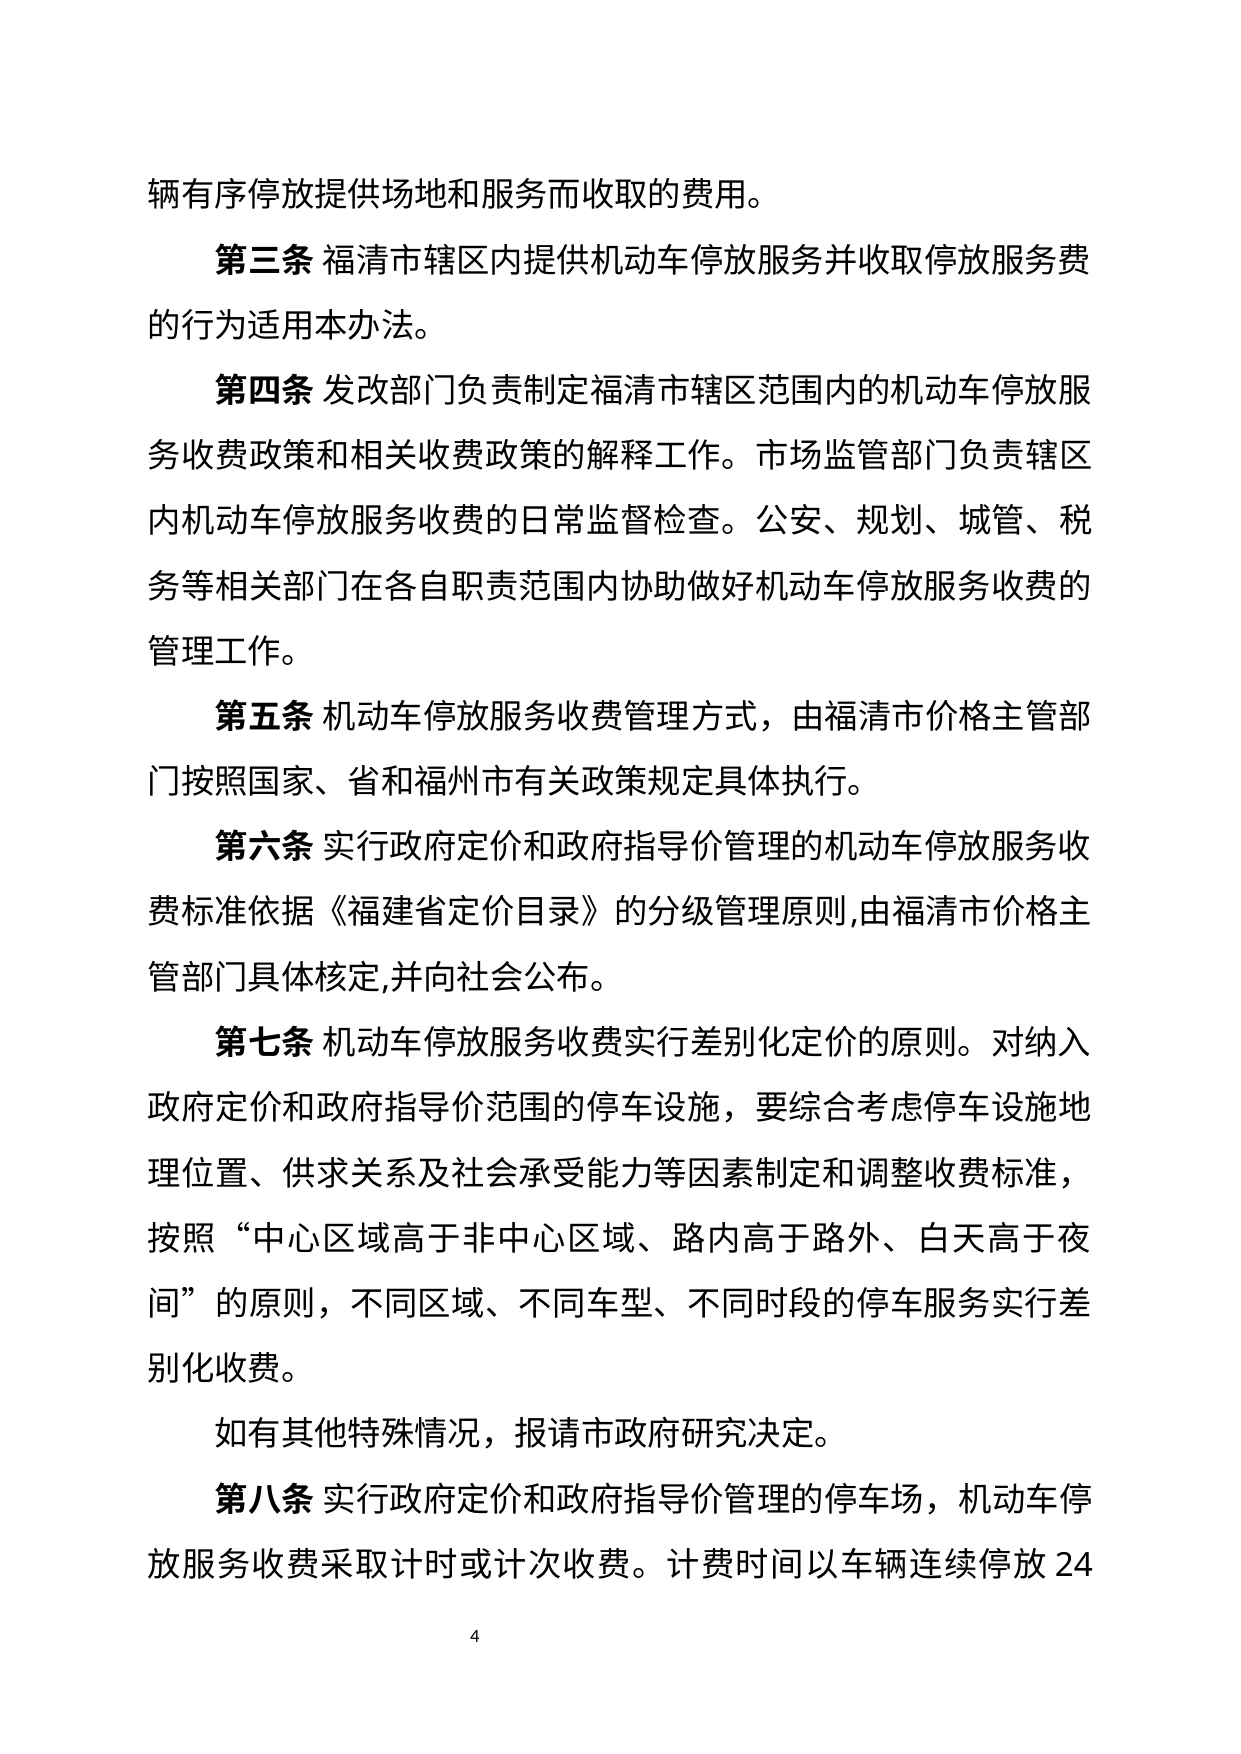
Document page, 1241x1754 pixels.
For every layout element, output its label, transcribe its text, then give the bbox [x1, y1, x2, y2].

text 如有其他特殊情况，报请市政府研究决定。 [148, 1399, 1093, 1464]
text 第四条 发改部门负责制定福清市辖区范围内的机动车停放服务收费政策和相关收费政策的解释工作。市场监管部门负责辖区内机动车停放服务收费的日常监督检查。公安、规划、城管、税务等相关部门在各自职责范围内协助做好机动车停放服务收费的管理工作。 [148, 355, 1093, 681]
text 第六条 实行政府定价和政府指导价管理的机动车停放服务收费标准依据《福建省定价目录》的分级管理原则,由福清市价格主管部门具体核定,并向社会公布。 [148, 812, 1093, 1007]
text 第五条 机动车停放服务收费管理方式，由福清市价格主管部门按照国家、省和福州市有关政策规定具体执行。 [148, 681, 1093, 812]
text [148, 160, 1093, 225]
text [148, 1464, 1093, 1594]
text 第七条 机动车停放服务收费实行差别化定价的原则。对纳入政府定价和政府指导价范围的停车设施，要综合考虑停车设施地理位置、供求关系及社会承受能力等因素制定和调整收费标准，按照“中心区域高于非中心区域、路内高于路外、白天高于夜间”的原则，不同区域、不同车型、不同时段的停车服务实行差别化收费。 [148, 1007, 1093, 1399]
text 第三条 福清市辖区内提供机动车停放服务并收取停放服务费的行为适用本办法。 [148, 225, 1093, 355]
